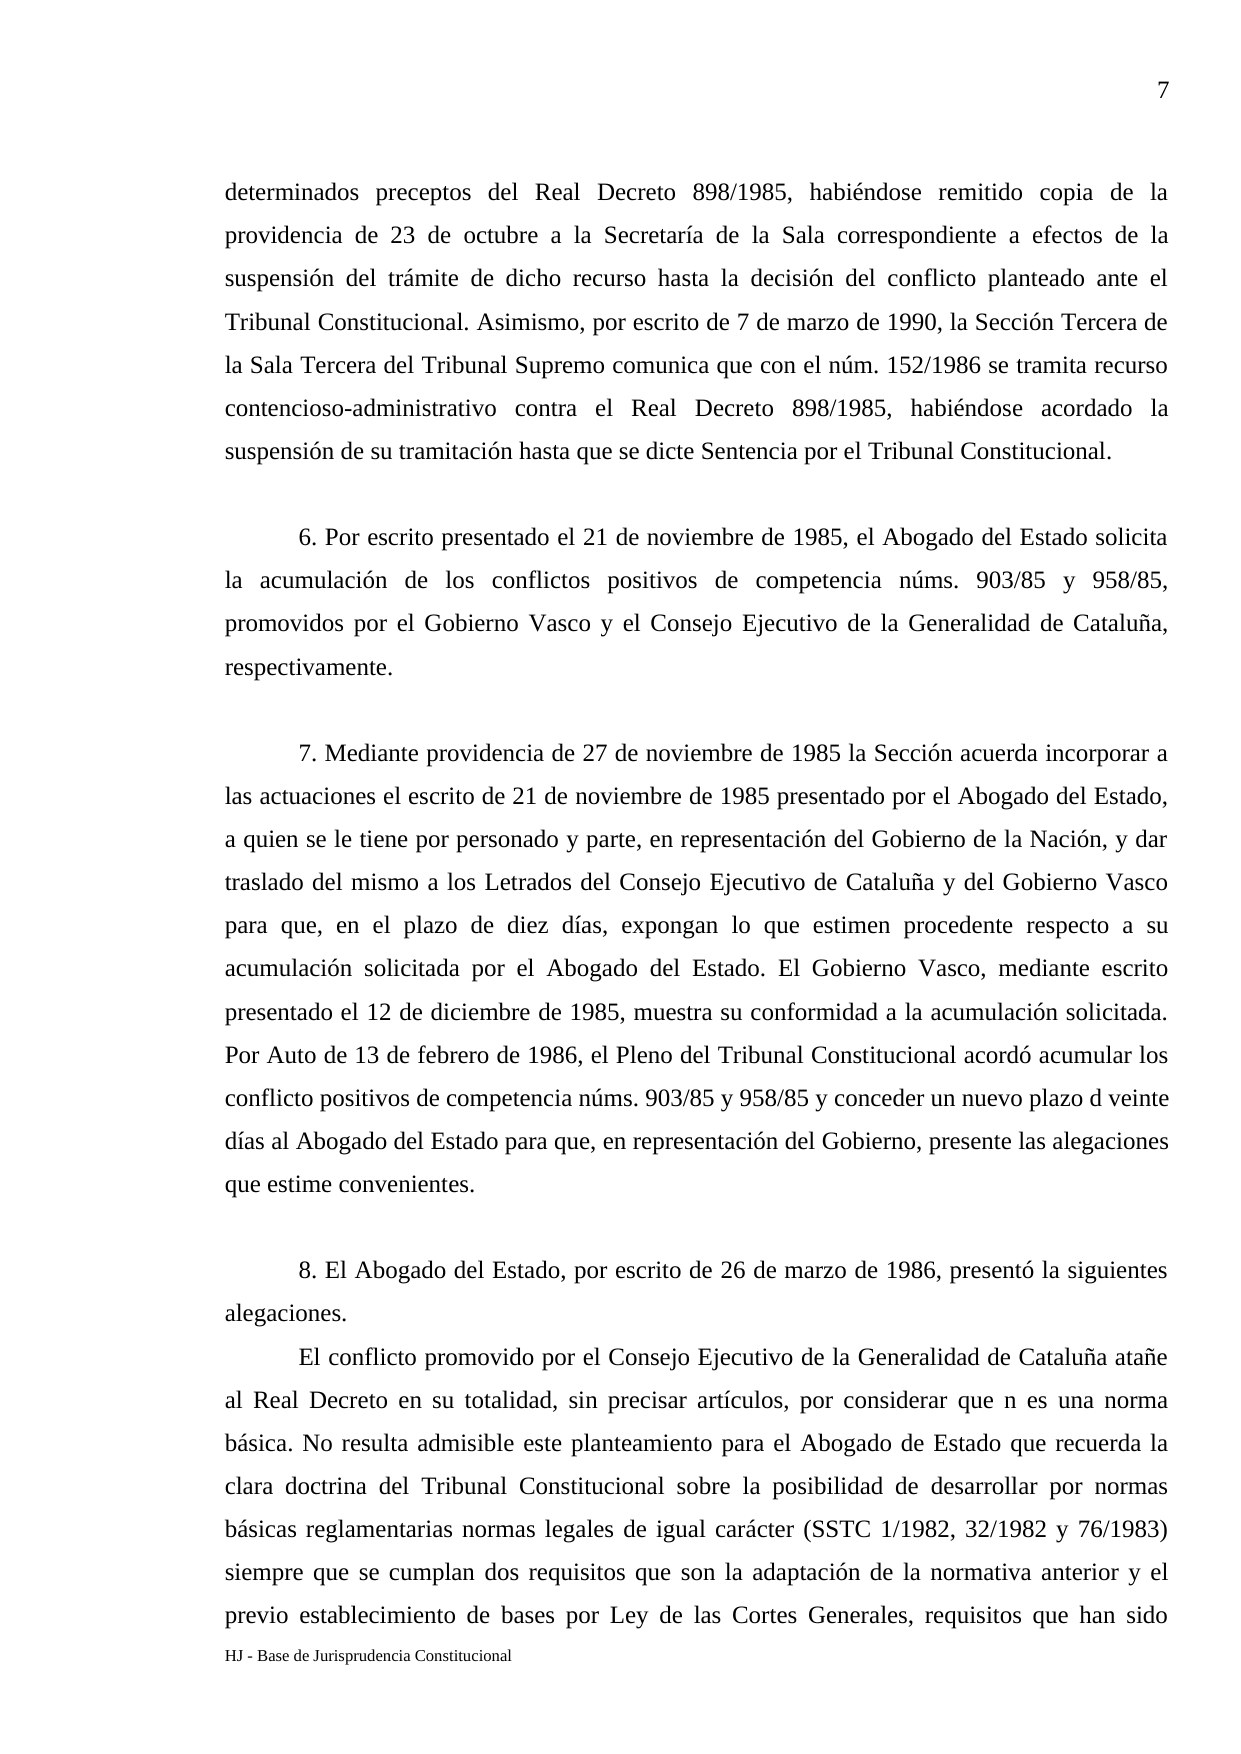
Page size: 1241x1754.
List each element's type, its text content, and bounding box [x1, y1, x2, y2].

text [224, 177, 1169, 465]
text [224, 1342, 1169, 1629]
text 8. El Abogado del Estado, por escrito de 26 de marzo de 1986, presentó la siguientes alegaciones. [224, 1255, 1169, 1327]
text 6. Por escrito presentado el 21 de noviembre de 1985, el Abogado del Estado solicita la acumulación de los conflictos positivos de competencia núms. 903/85 y 958/85, promovidos por el Gobierno Vasco y el Consejo Ejecutivo de la Generalidad de Cataluña, respectivamente. [224, 522, 1169, 680]
text 7. Mediante providencia de 27 de noviembre de 1985 la Sección acuerda incorporar a las actuaciones el escrito de 21 de noviembre de 1985 presentado por el Abogado del Estado, a quien se le tiene por personado y parte, en representación del Gobierno de la Nación, y dar traslado del mismo a los Letrados del Consejo Ejecutivo de Cataluña y del Gobierno Vasco para que, en el plazo de diez días, expongan lo que estimen procedente respecto a su acumulación solicitada por el Abogado del Estado. El Gobierno Vasco, mediante escrito presentado el 12 de diciembre de 1985, muestra su conformidad a la acumulación solicitada. Por Auto de 13 de febrero de 1986, el Pleno del Tribunal Constitucional acordó acumular los conflicto positivos de competencia núms. 903/85 y 958/85 y conceder un nuevo plazo d veinte días al Abogado del Estado para que, en representación del Gobierno, presente las alegaciones que estime convenientes. [224, 738, 1169, 1198]
